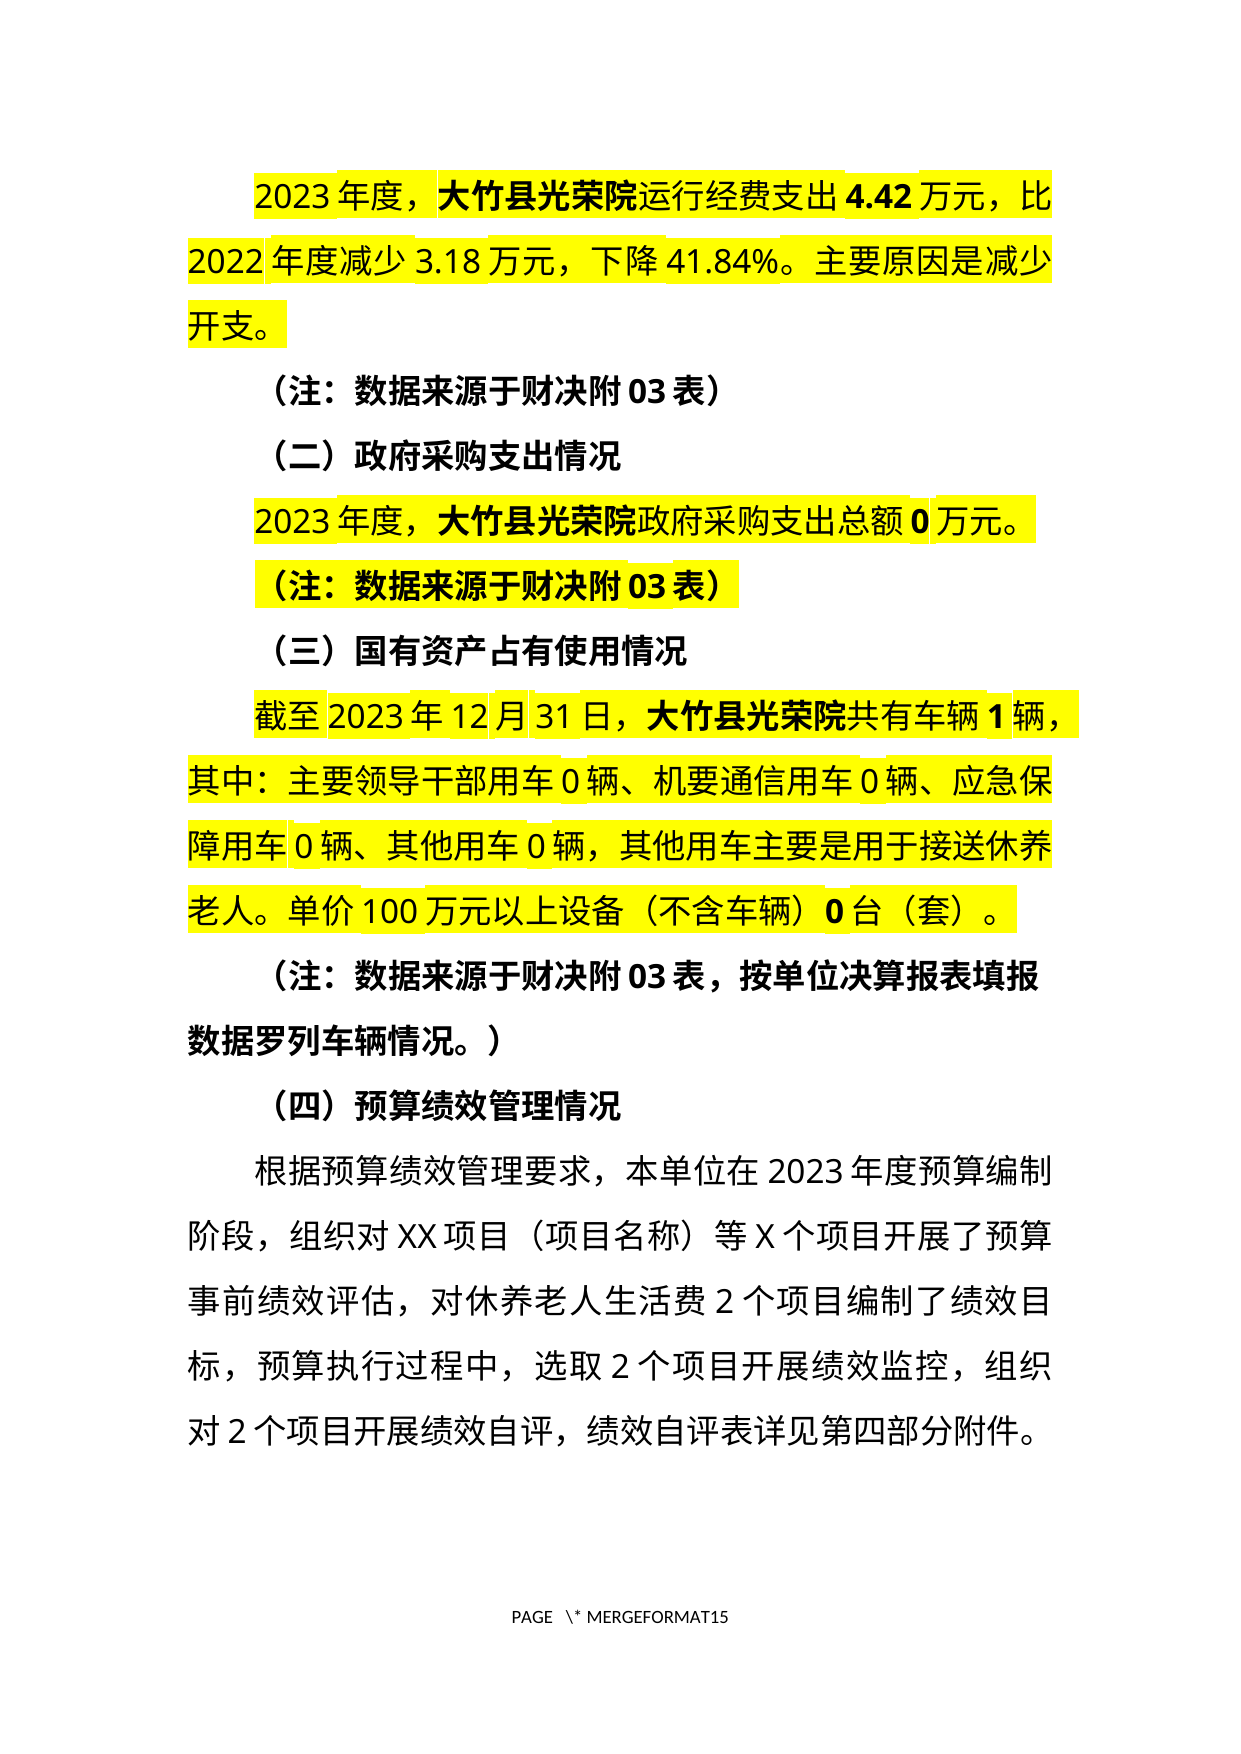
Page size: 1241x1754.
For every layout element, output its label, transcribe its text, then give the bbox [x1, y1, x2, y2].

text 2023年度，大竹县光荣院运行经费支出4.42万元，比2022年度减少3.18万元，下降41.84%。主要原因是减少开支。 [187, 162, 1053, 357]
text （三）国有资产占有使用情况 [187, 617, 1053, 682]
text （注：数据来源于财决附03表） [187, 357, 1053, 422]
text （二）政府采购支出情况 [187, 422, 1053, 487]
text （四）预算绩效管理情况 [187, 1072, 1053, 1137]
text 截至2023年12月31日，大竹县光荣院共有车辆1辆，其中：主要领导干部用车0辆、机要通信用车0辆、应急保障用车0辆、其他用车0辆，其他用车主要是用于接送休养老人。单价100万元以上设备（不含车辆）0台（套）。 [187, 682, 1053, 942]
text （注：数据来源于财决附03表，按单位决算报表填报数据罗列车辆情况。） [187, 942, 1053, 1072]
text （注：数据来源于财决附03表） [187, 552, 1053, 617]
text 2023年度，大竹县光荣院政府采购支出总额0万元。 [187, 487, 1053, 552]
text 根据预算绩效管理要求，本单位在2023年度预算编制阶段，组织对XX项目（项目名称）等X个项目开展了预算事前绩效评估，对休养老人生活费2个项目编制了绩效目标，预算执行过程中，选取2个项目开展绩效监控，组织对2个项目开展绩效自评，绩效自评表详见第四部分附件。 [187, 1137, 1053, 1462]
